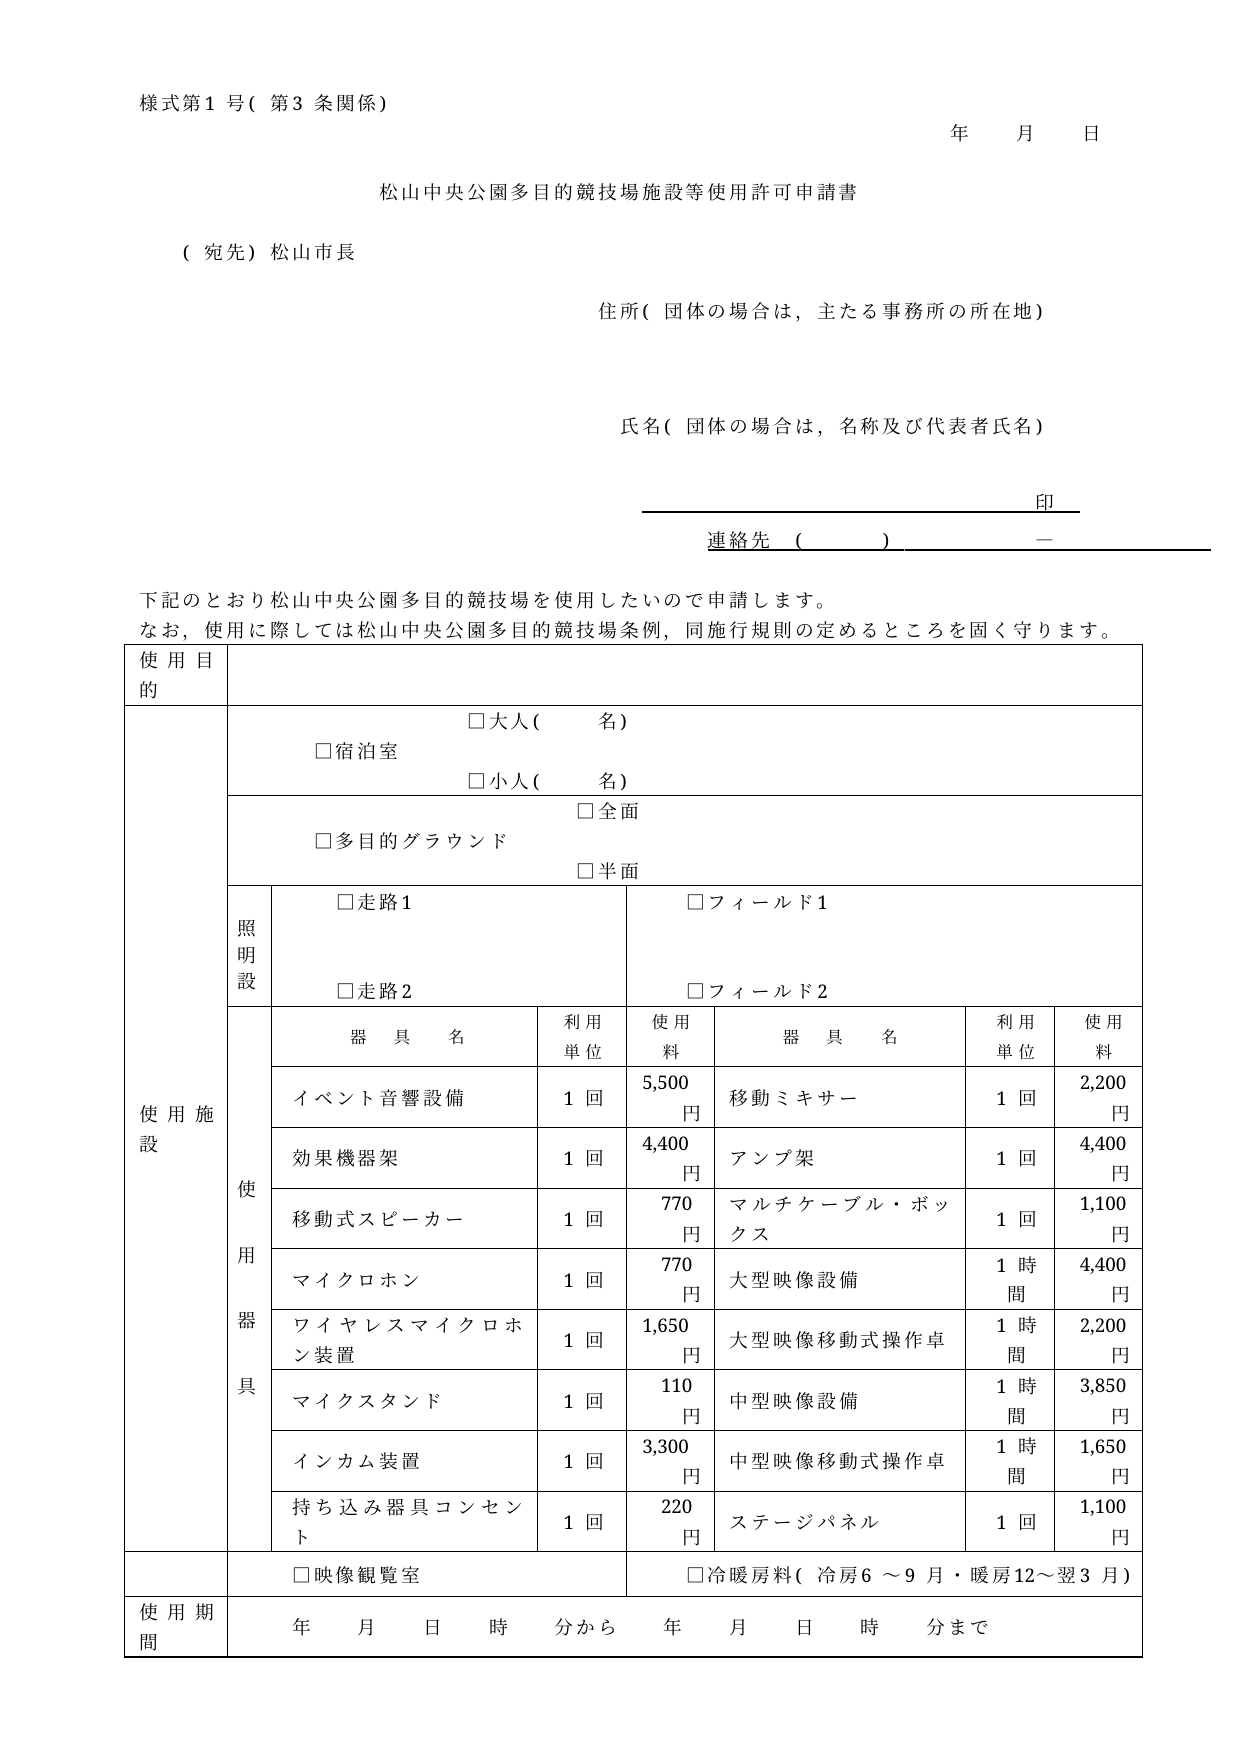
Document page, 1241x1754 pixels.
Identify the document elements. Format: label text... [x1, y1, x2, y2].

text 印 [139, 487, 1058, 516]
table_cell 2,200円 [1055, 1310, 1142, 1369]
table_cell □大人( 名) □宿泊室 □小人( 名) [228, 706, 1142, 795]
table_cell 使用料 [1055, 1007, 1142, 1066]
table_cell 4,400円 [1055, 1249, 1142, 1309]
table_cell 移動ミキサー [715, 1067, 965, 1127]
table_cell ステージパネル [715, 1492, 965, 1551]
table_cell 持ち込み器具コンセント [272, 1492, 537, 1551]
table_cell イベント音響設備 [272, 1067, 537, 1127]
table_cell 770円 [627, 1189, 714, 1248]
table_cell □走路1 □走路2 [272, 886, 626, 1006]
table_cell [125, 1552, 227, 1596]
table_cell マイクロホン [272, 1249, 537, 1309]
text (宛先)松山市長 [139, 236, 1101, 266]
table_cell 1回 [538, 1128, 626, 1187]
table_cell □映像観覧室 [228, 1552, 626, 1596]
text 松山中央公園多目的競技場施設等使用許可申請書 [139, 177, 1101, 207]
table_cell 年 月 日 時 分から 年 月 日 時 分まで [228, 1597, 1142, 1656]
table_cell 大型映像設備 [715, 1249, 965, 1309]
text 氏名(団体の場合は，名称及び代表者氏名) [139, 410, 1058, 440]
table_cell 1回 [966, 1492, 1054, 1551]
text なお，使用に際しては松山中央公園多目的競技場条例，同施行規則の定めるところを固く守ります。 [139, 614, 1101, 644]
table_cell 使用施設 [125, 706, 227, 1551]
table_cell 3,850円 [1055, 1370, 1142, 1430]
text 住所(団体の場合は，主たる事務所の所在地) [139, 296, 1058, 326]
table_cell インカム装置 [272, 1431, 537, 1491]
table_cell 移動式スピーカー [272, 1189, 537, 1248]
table_cell 器具名 [715, 1007, 965, 1066]
table_cell 3,300円 [627, 1431, 714, 1491]
table_cell 220円 [627, 1492, 714, 1551]
table_cell 大型映像移動式操作卓 [715, 1310, 965, 1369]
text 様式第1号(第3条関係) [139, 87, 1101, 117]
table_cell 1時間 [966, 1249, 1054, 1309]
table_cell 1,650円 [627, 1310, 714, 1369]
table_cell マイクスタンド [272, 1370, 537, 1430]
table_cell 利用単位 [966, 1007, 1054, 1066]
table_cell 使 用 器 具 [228, 1007, 271, 1551]
table_cell 器具名 [272, 1007, 537, 1066]
table_cell 1回 [538, 1067, 626, 1127]
table_cell 使用料 [627, 1007, 714, 1066]
table_cell 使用期間 [125, 1597, 227, 1656]
table_header [228, 645, 1142, 704]
table_cell □フィールド1 □フィールド2 [627, 886, 1142, 1006]
table_cell マルチケーブル・ボックス [715, 1189, 965, 1248]
table_cell 中型映像設備 [715, 1370, 965, 1430]
table_cell 1回 [966, 1189, 1054, 1248]
table_cell 4,400円 [627, 1128, 714, 1187]
text 連絡先 ( ) ― [139, 525, 1058, 554]
table_cell 4,400円 [1055, 1128, 1142, 1187]
table_cell 1,100円 [1055, 1492, 1142, 1551]
text 下記のとおり松山中央公園多目的競技場を使用したいので申請します。 [139, 584, 1101, 614]
table_cell 1回 [966, 1067, 1054, 1127]
table_cell 110円 [627, 1370, 714, 1430]
table_cell 中型映像移動式操作卓 [715, 1431, 965, 1491]
table_cell 1回 [538, 1492, 626, 1551]
table_cell 1回 [538, 1249, 626, 1309]
table_cell 効果機器架 [272, 1128, 537, 1187]
table_cell 1,100円 [1055, 1189, 1142, 1248]
text 年 月 日 [139, 117, 1104, 147]
table_cell 1,650円 [1055, 1431, 1142, 1491]
table_header 使用目的 [125, 645, 227, 704]
table_cell 1回 [538, 1370, 626, 1430]
table_cell 1回 [966, 1128, 1054, 1187]
table_cell ワイヤレスマイクロホン装置 [272, 1310, 537, 1369]
table_cell アンプ架 [715, 1128, 965, 1187]
table_cell □冷暖房料(冷房6～9月・暖房12～翌3月) [627, 1552, 1142, 1596]
table_cell 1時間 [966, 1370, 1054, 1430]
table_cell 770円 [627, 1249, 714, 1309]
table_cell 1時間 [966, 1431, 1054, 1491]
table_cell 1回 [538, 1189, 626, 1248]
table_cell 照明設備 [228, 886, 271, 1006]
table_cell 利用単位 [538, 1007, 626, 1066]
table_cell □全面 □多目的グラウンド □半面 [228, 796, 1142, 885]
table_cell 5,500円 [627, 1067, 714, 1127]
table_cell 1時間 [966, 1310, 1054, 1369]
table_cell 1回 [538, 1310, 626, 1369]
table_cell 1回 [538, 1431, 626, 1491]
table_cell 2,200円 [1055, 1067, 1142, 1127]
